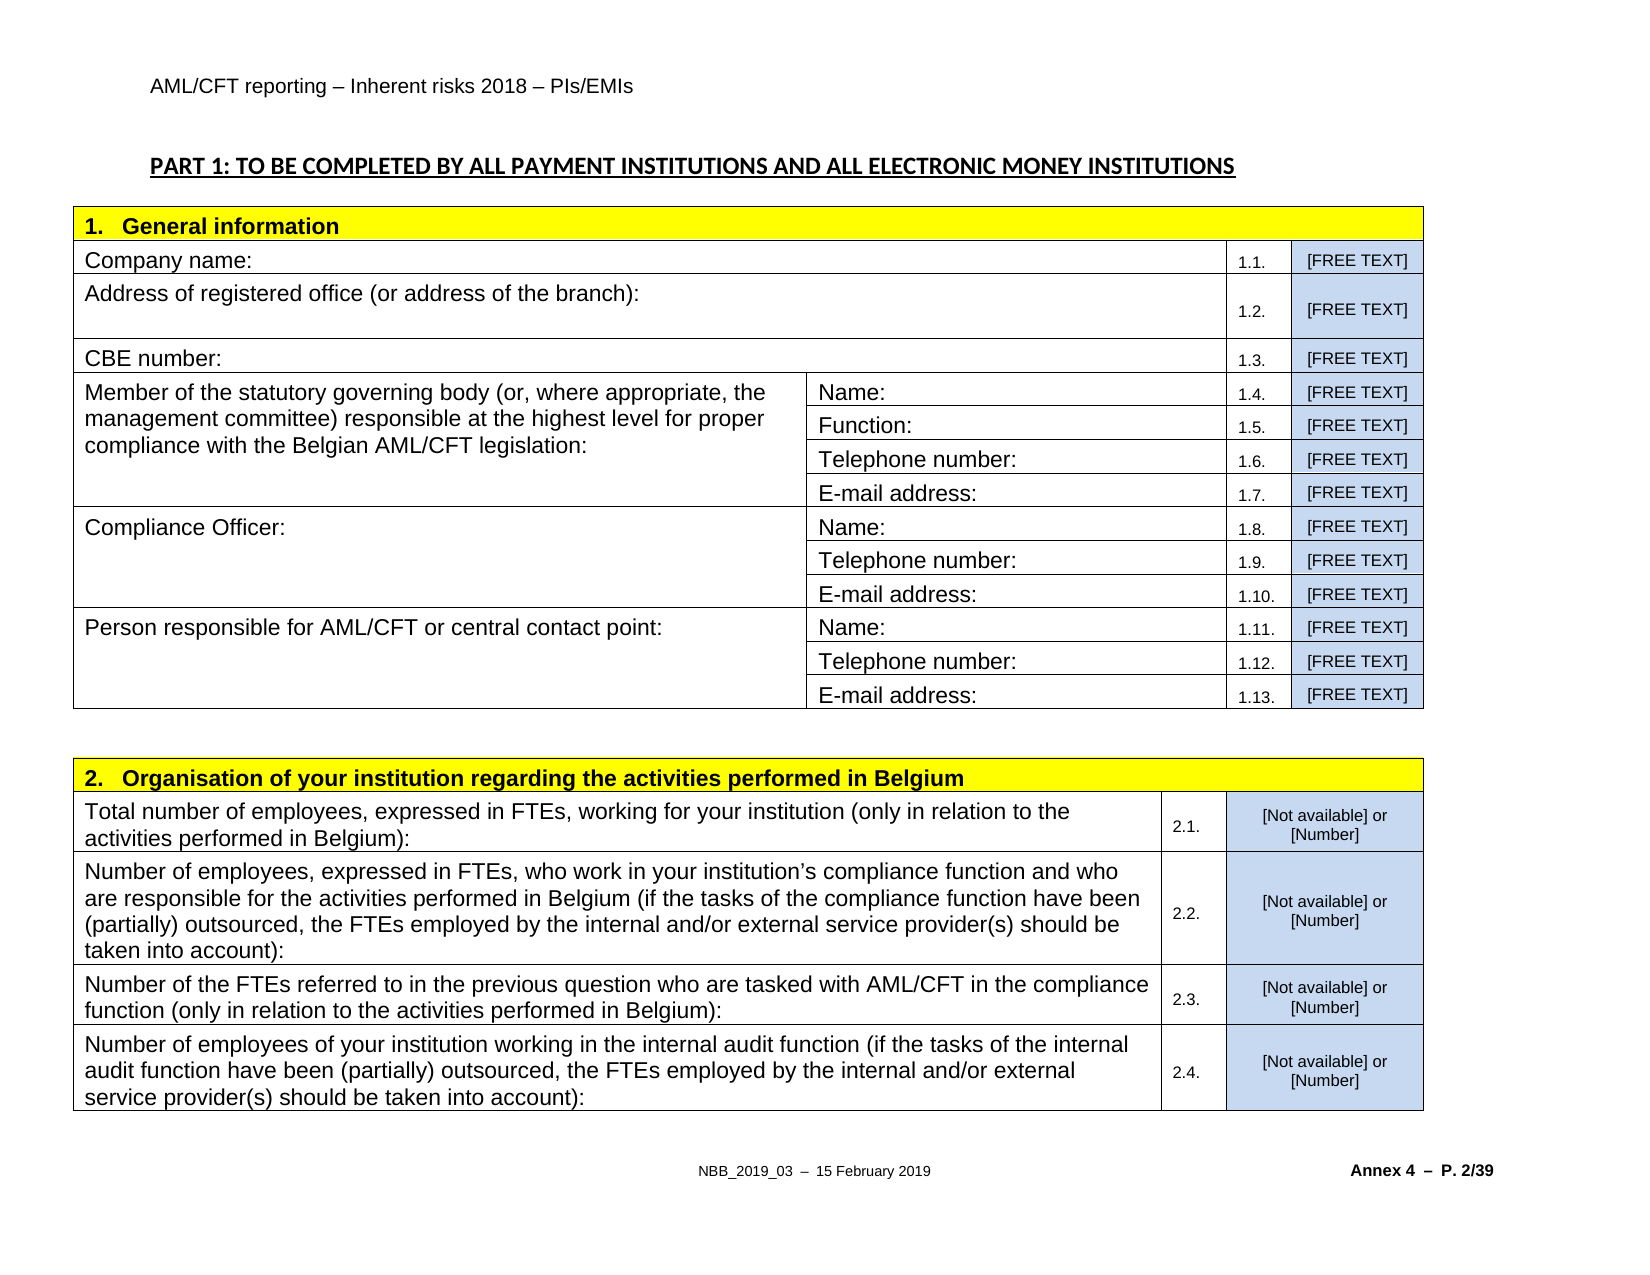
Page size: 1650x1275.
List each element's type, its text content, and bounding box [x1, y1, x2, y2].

table_cell Telephone number: [807, 541, 1226, 573]
table_cell Address of registered office (or address of the branch): [74, 274, 1226, 338]
table_cell [FREE TEXT] [1292, 373, 1423, 405]
table_cell [1227, 575, 1291, 607]
table_cell Name: [807, 507, 1226, 540]
table_cell [FREE TEXT] [1292, 608, 1423, 641]
table_cell [1162, 852, 1226, 964]
table_cell [FREE TEXT] [1292, 440, 1423, 472]
table_cell Person responsible for AML/CFT or central contact point: [74, 608, 806, 708]
table_cell Member of the statutory governing body (or, where appropriate, the management committee) responsible at the highest level for proper compliance with the Belgian AML/CFT legislation: [74, 373, 806, 506]
table_cell [Not available] or [Number] [1227, 852, 1423, 964]
table_cell [1227, 675, 1291, 708]
table_cell [1162, 1025, 1226, 1110]
table_cell Number of employees of your institution working in the internal audit function (if the tasks of the internal audit function have been (partially) outsourced, the FTEs employed by the internal and/or external service provider(s) should be taken into account): [74, 1025, 1161, 1110]
table_cell Telephone number: [807, 440, 1226, 472]
table_cell [1227, 339, 1291, 372]
table_cell E-mail address: [807, 675, 1226, 708]
table_cell [FREE TEXT] [1292, 541, 1423, 573]
text PART 1: TO BE COMPLETED BY ALL PAYMENT INSTITUTIONS AND ALL ELECTRONIC MONEY INSTITUTIONS [150, 150, 1500, 181]
table_cell [1227, 406, 1291, 439]
table_cell [1227, 474, 1291, 506]
table_cell Company name: [74, 241, 1226, 273]
table_cell [1227, 608, 1291, 641]
table_cell E-mail address: [807, 575, 1226, 607]
table_cell Compliance Officer: [74, 507, 806, 607]
table_cell [Not available] or [Number] [1227, 792, 1423, 851]
table_cell Number of employees, expressed in FTEs, who work in your institution’s compliance function and who are responsible for the activities performed in Belgium (if the tasks of the compliance function have been (partially) outsourced, the FTEs employed by the internal and/or external service provider(s) should be taken into account): [74, 852, 1161, 964]
table_cell [Not available] or [Number] [1227, 965, 1423, 1024]
table_cell [Not available] or [Number] [1227, 1025, 1423, 1110]
table_cell E-mail address: [807, 474, 1226, 506]
table_cell [1227, 274, 1291, 338]
table_cell [FREE TEXT] [1292, 575, 1423, 607]
table_cell Name: [807, 373, 1226, 405]
table_cell Total number of employees, expressed in FTEs, working for your institution (only in relation to the activities performed in Belgium): [74, 792, 1161, 851]
table_header Organisation of your institution regarding the activities performed in Belgium [74, 759, 1423, 791]
table_cell [FREE TEXT] [1292, 507, 1423, 540]
table_cell Telephone number: [807, 642, 1226, 674]
table_cell [FREE TEXT] [1292, 406, 1423, 439]
table_cell [FREE TEXT] [1292, 675, 1423, 708]
table_cell [1227, 373, 1291, 405]
table_cell [1227, 642, 1291, 674]
table_cell [1227, 241, 1291, 273]
table_cell [1162, 965, 1226, 1024]
table_cell [1162, 792, 1226, 851]
table_cell [1227, 541, 1291, 573]
table_cell [1227, 507, 1291, 540]
table_header General information [74, 207, 1423, 239]
table_cell [FREE TEXT] [1292, 274, 1423, 338]
table_cell Name: [807, 608, 1226, 641]
table_cell Function: [807, 406, 1226, 439]
table_cell [FREE TEXT] [1292, 642, 1423, 674]
table_cell [FREE TEXT] [1292, 241, 1423, 273]
table_cell [1227, 440, 1291, 472]
table_cell [FREE TEXT] [1292, 339, 1423, 372]
table_cell Number of the FTEs referred to in the previous question who are tasked with AML/CFT in the compliance function (only in relation to the activities performed in Belgium): [74, 965, 1161, 1024]
table_cell CBE number: [74, 339, 1226, 372]
table_cell [FREE TEXT] [1292, 474, 1423, 506]
